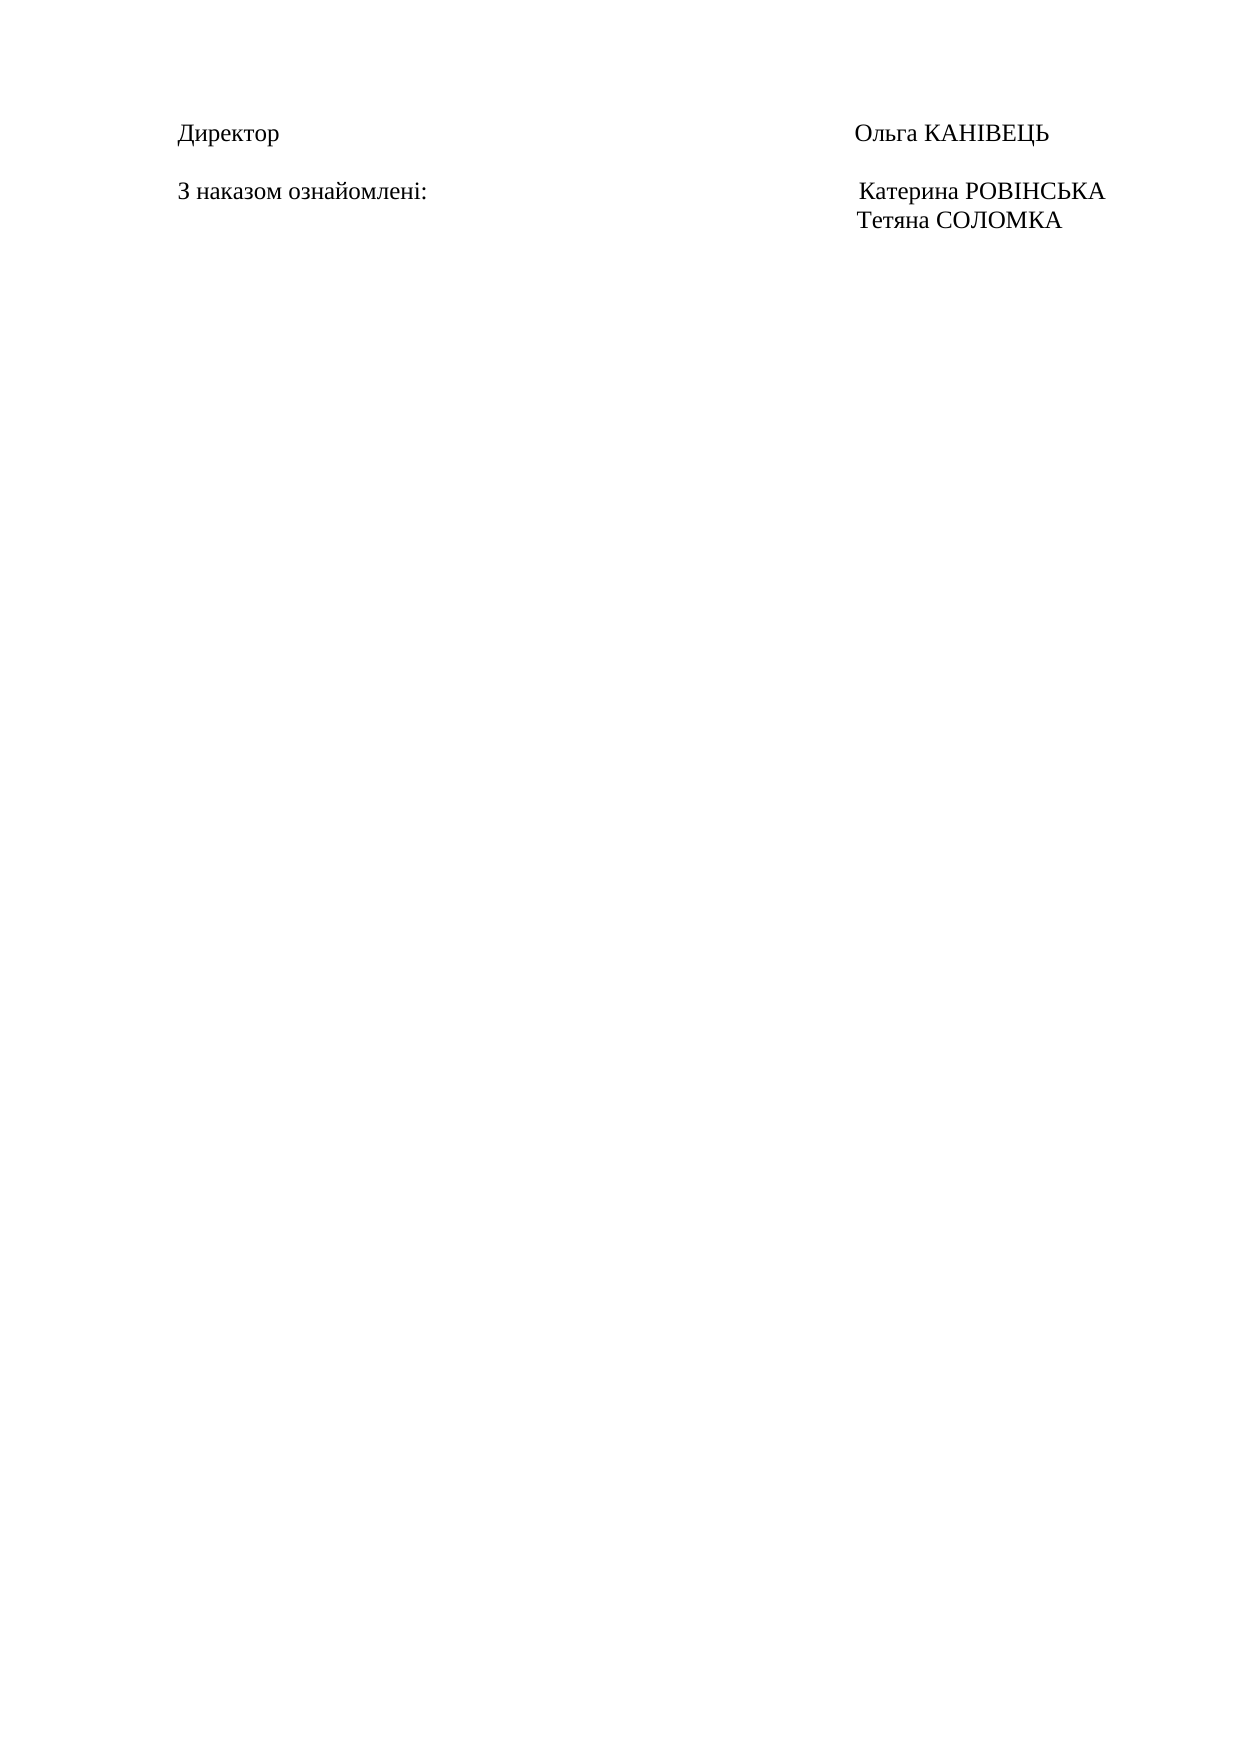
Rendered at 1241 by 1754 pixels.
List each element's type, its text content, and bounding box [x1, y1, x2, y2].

text З наказом ознайомлені: Катерина РОВІНСЬКА [177, 176, 1152, 205]
text Тетяна СОЛОМКА [177, 205, 1152, 233]
text Директор Ольга КАНІВЕЦЬ [177, 118, 1152, 147]
